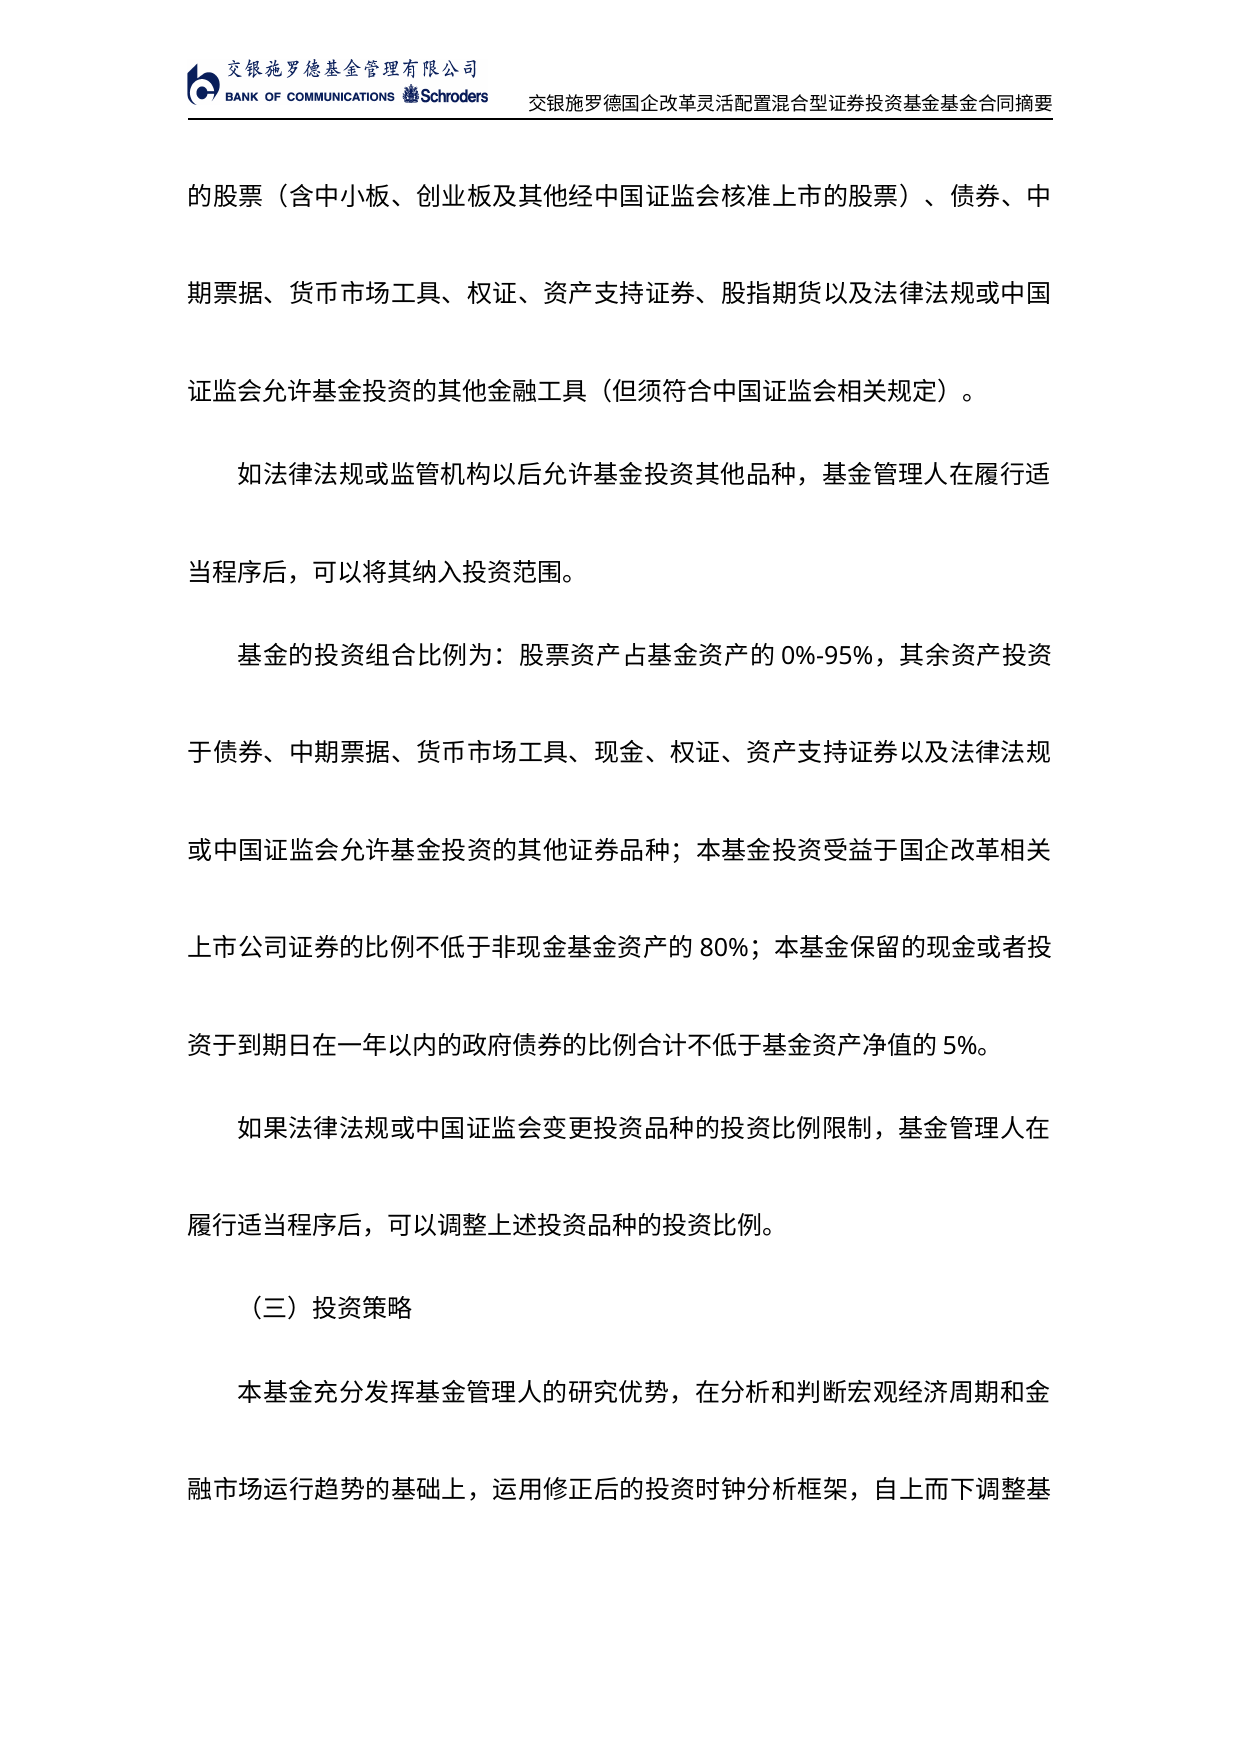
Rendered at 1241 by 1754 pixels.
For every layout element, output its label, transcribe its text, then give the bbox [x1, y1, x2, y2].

text 如果法律法规或中国证监会变更投资品种的投资比例限制，基金管理人在履行适当程序后，可以调整上述投资品种的投资比例。 [187, 1094, 1053, 1256]
text 基金的投资组合比例为：股票资产占基金资产的0%-95%，其余资产投资于债券、中期票据、货币市场工具、现金、权证、资产支持证券以及法律法规或中国证监会允许基金投资的其他证券品种；本基金投资受益于国企改革相关上市公司证券的比例不低于非现金基金资产的80%；本基金保留的现金或者投资于到期日在一年以内的政府债券的比例合计不低于基金资产净值的5%。 [187, 621, 1053, 1076]
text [187, 162, 1053, 422]
picture [187, 59, 488, 105]
text （三）投资策略 [187, 1274, 1053, 1339]
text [187, 1358, 1053, 1520]
text 如法律法规或监管机构以后允许基金投资其他品种，基金管理人在履行适当程序后，可以将其纳入投资范围。 [187, 440, 1053, 603]
